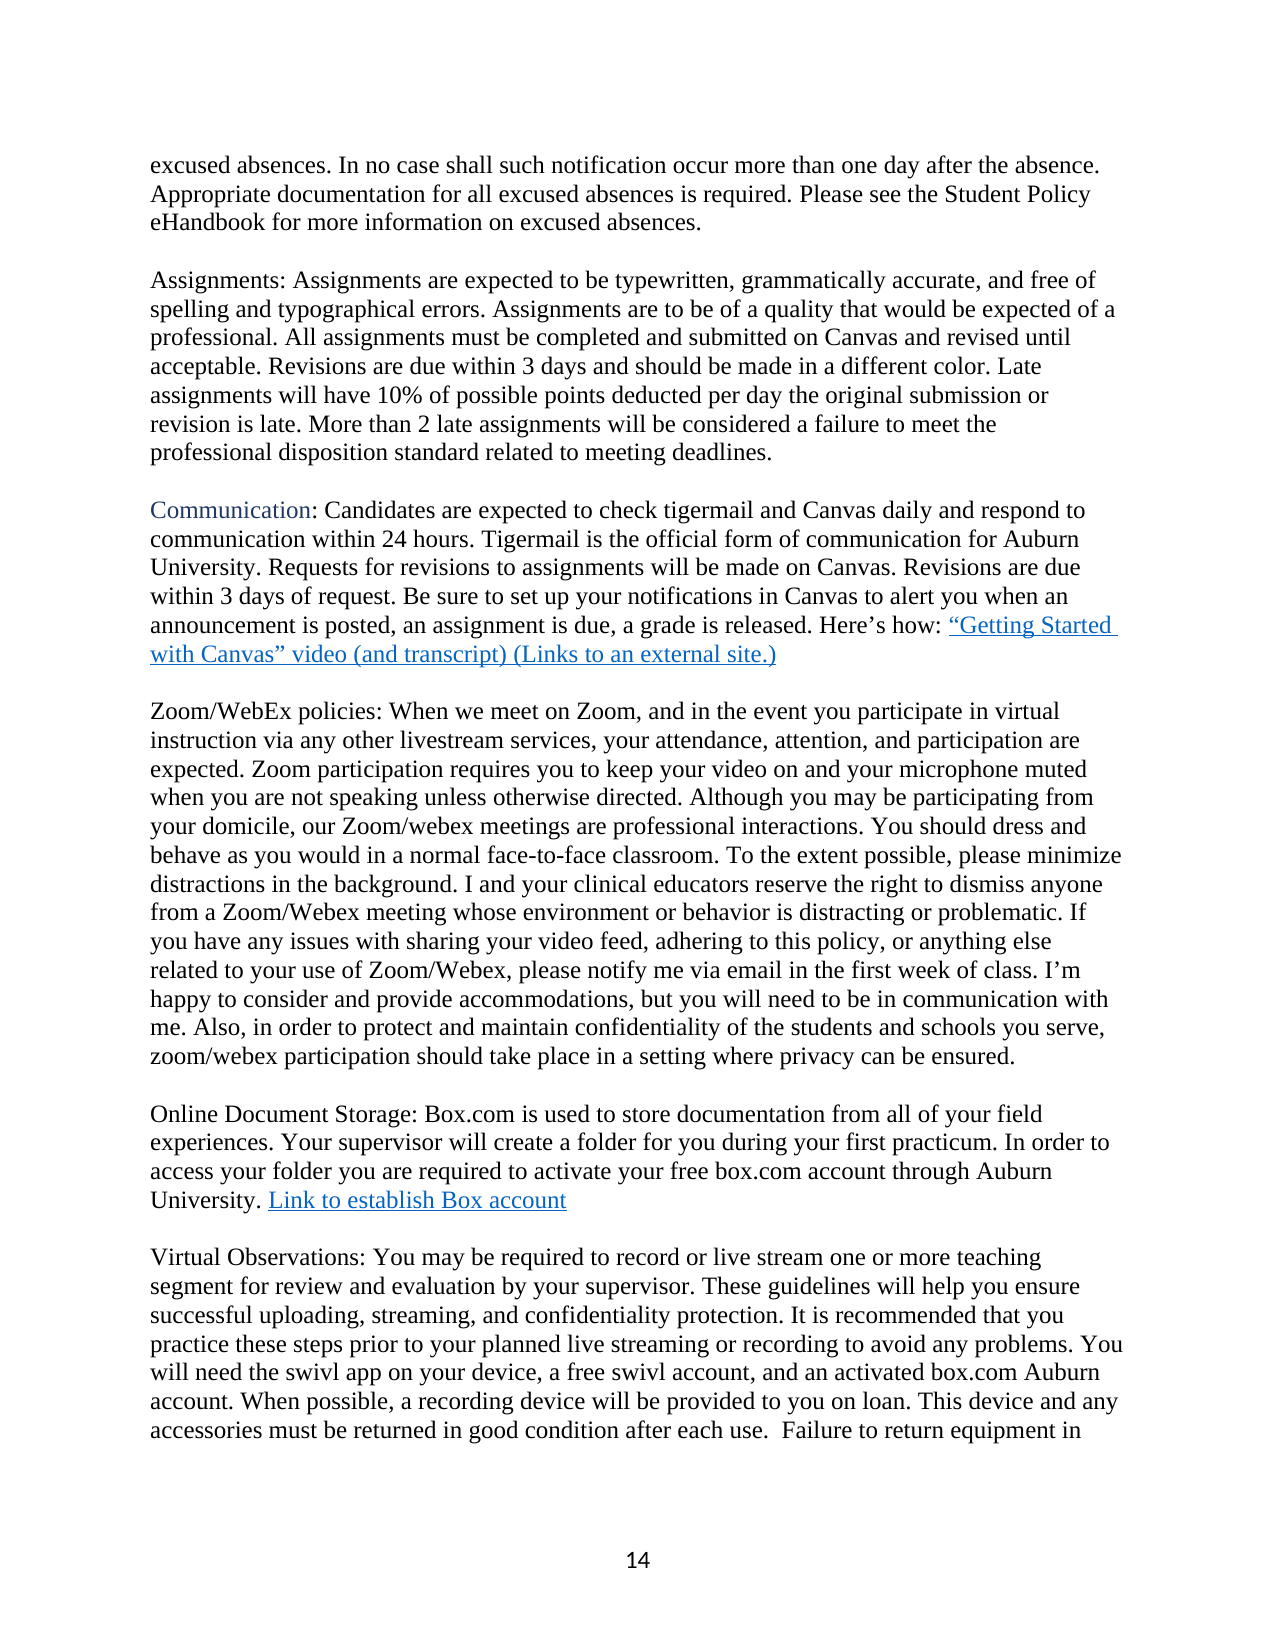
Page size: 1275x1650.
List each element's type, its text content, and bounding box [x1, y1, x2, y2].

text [150, 150, 1125, 236]
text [150, 1242, 1125, 1444]
text Assignments: Assignments are expected to be typewritten, grammatically accurate, and free of spelling and typographical errors. Assignments are to be of a quality that would be expected of a professional. All assignments must be completed and submitted on Canvas and revised until acceptable. Revisions are due within 3 days and should be made in a different color. Late assignments will have 10% of possible points deducted per day the original submission or revision is late. More than 2 late assignments will be considered a failure to meet the professional disposition standard related to meeting deadlines. [150, 265, 1125, 466]
text Online Document Storage: Box.com is used to store documentation from all of your field experiences. Your supervisor will create a folder for you during your first practicum. In order to access your folder you are required to activate your free box.com account through Auburn University. Link to establish Box account [150, 1099, 1125, 1214]
text Communication: Candidates are expected to check tigermail and Canvas daily and respond to communication within 24 hours. Tigermail is the official form of communication for Auburn University. Requests for revisions to assignments will be made on Canvas. Revisions are due within 3 days of request. Be sure to set up your notifications in Canvas to alert you when an announcement is posted, an assignment is due, a grade is released. Here’s how: “Getting Started with Canvas” video (and transcript) (Links to an external site.) [150, 495, 1125, 667]
text Zoom/WebEx policies: When we meet on Zoom, and in the event you participate in virtual instruction via any other livestream services, your attendance, attention, and participation are expected. Zoom participation requires you to keep your video on and your microphone muted when you are not speaking unless otherwise directed. Although you may be participating from your domicile, our Zoom/webex meetings are professional interactions. You should dress and behave as you would in a normal face-to-face classroom. To the extent possible, please minimize distractions in the background. I and your clinical educators reserve the right to dismiss anyone from a Zoom/Webex meeting whose environment or behavior is distracting or problematic. If you have any issues with sharing your video feed, adhering to this policy, or anything else related to your use of Zoom/Webex, please notify me via email in the first week of class. I’m happy to consider and provide accommodations, but you will need to be in communication with me. Also, in order to protect and maintain confidentiality of the students and schools you serve, zoom/webex participation should take place in a setting where privacy can be ensured. [150, 696, 1125, 1070]
